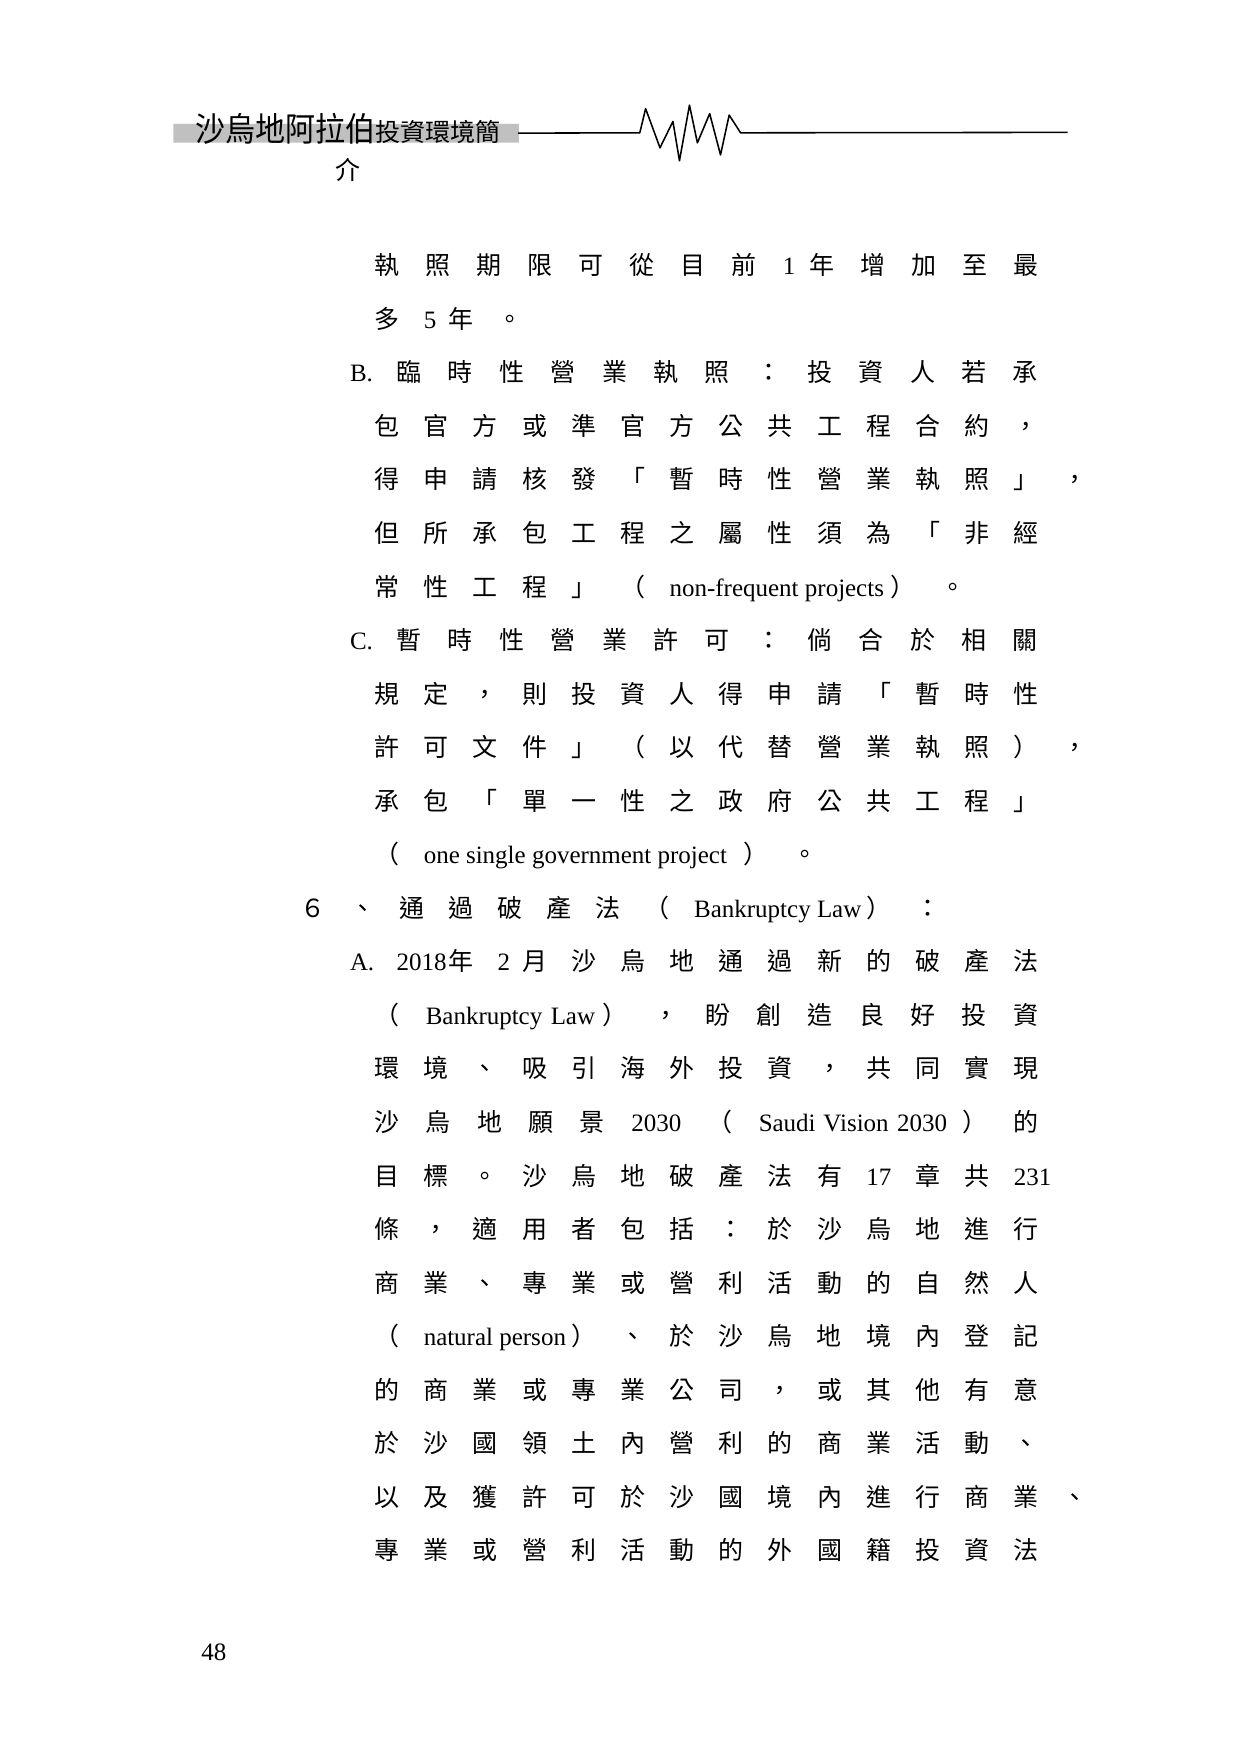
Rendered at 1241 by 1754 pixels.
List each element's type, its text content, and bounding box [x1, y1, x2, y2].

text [325, 237, 1063, 344]
text ６、通過破產法（Bankruptcy Law）： [276, 880, 1063, 933]
text C. 暫時性營業許可：倘合於相關規定，則投資人得申請「暫時性許可文件」（以代替營業執照），承包「單一性之政府公共工程」（one single government project）。 [325, 612, 1063, 880]
text B. 臨時性營業執照：投資人若承包官方或準官方公共工程合約，得申請核發「暫時性營業執照」，但所承包工程之屬性須為「非經常性工程」（non-frequent projects）。 [325, 344, 1063, 612]
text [325, 933, 1063, 1576]
